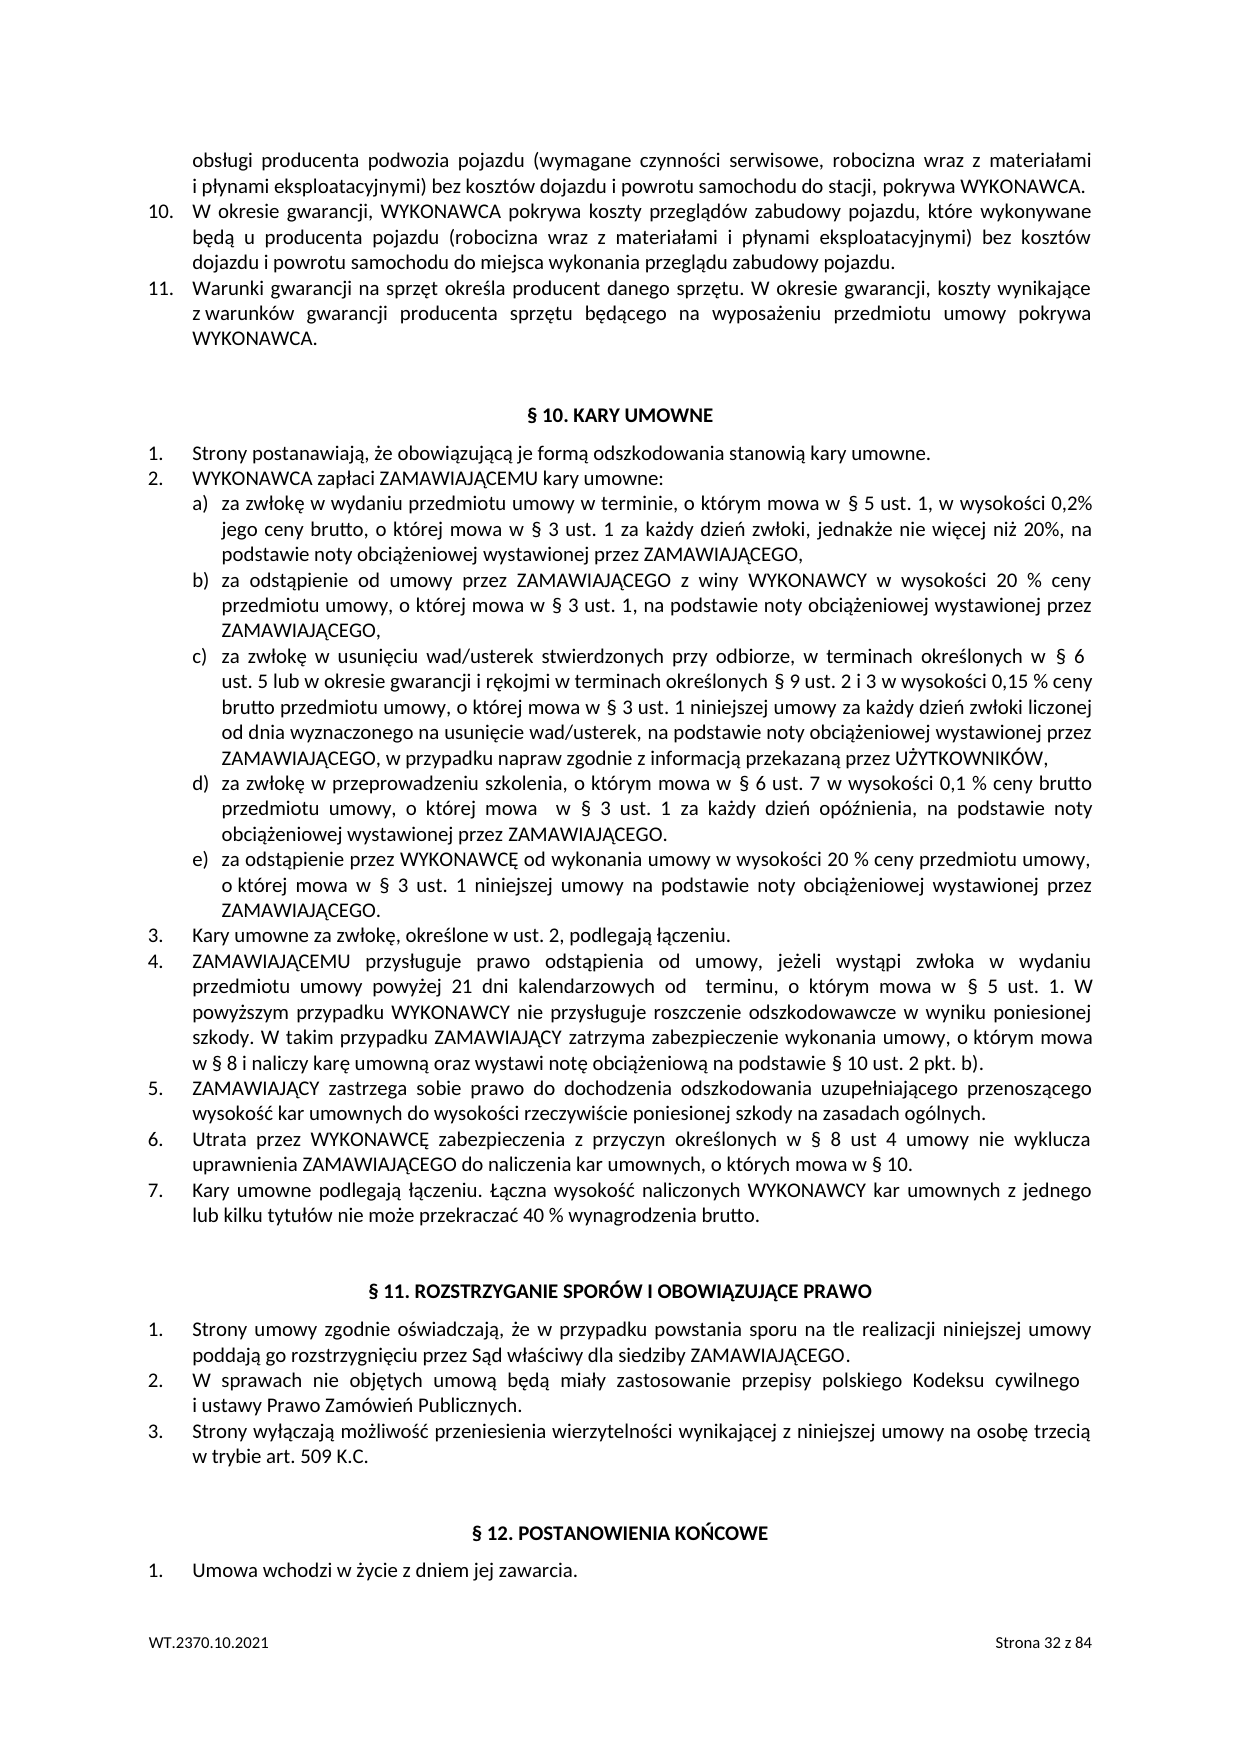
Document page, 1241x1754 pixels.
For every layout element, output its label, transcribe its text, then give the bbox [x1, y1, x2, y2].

list ZAMAWIAJĄCEMU przysługuje prawo odstąpienia od umowy, jeżeli wystąpi zwłoka w wydaniu przedmiotu umowy powyżej 21 dni kalendarzowych od terminu, o którym mowa w § 5 ust. 1. W powyższym przypadku WYKONAWCY nie przysługuje roszczenie odszkodowawcze w wyniku poniesionej szkody. W takim przypadku ZAMAWIAJĄCY zatrzyma zabezpieczenie wykonania umowy, o którym mowa w § 8 i naliczy karę umowną oraz wystawi notę obciążeniową na podstawie § 10 ust. 2 pkt. b). [148, 948, 1093, 1075]
list Kary umowne podlegają łączeniu. Łączna wysokość naliczonych WYKONAWCY kar umownych z jednego lub kilku tytułów nie może przekraczać 40 % wynagrodzenia brutto. [148, 1177, 1093, 1228]
text § 12. POSTANOWIENIA KOŃCOWE [148, 1520, 1093, 1545]
list W okresie gwarancji, WYKONAWCA pokrywa koszty przeglądów zabudowy pojazdu, które wykonywane będą u producenta pojazdu (robocizna wraz z materiałami i płynami eksploatacyjnymi) bez kosztów dojazdu i powrotu samochodu do miejsca wykonania przeglądu zabudowy pojazdu. [148, 198, 1093, 275]
list za zwłokę w przeprowadzeniu szkolenia, o którym mowa w § 6 ust. 7 w wysokości 0,1 % ceny brutto przedmiotu umowy, o której mowa w § 3 ust. 1 za każdy dzień opóźnienia, na podstawie noty obciążeniowej wystawionej przez ZAMAWIAJĄCEGO. [192, 770, 1093, 846]
list WYKONAWCA zapłaci ZAMAWIAJĄCEMU kary umowne: [148, 465, 1093, 491]
list za zwłokę w wydaniu przedmiotu umowy w terminie, o którym mowa w § 5 ust. 1, w wysokości 0,2% jego ceny brutto, o której mowa w § 3 ust. 1 za każdy dzień zwłoki, jednakże nie więcej niż 20%, na podstawie noty obciążeniowej wystawionej przez ZAMAWIAJĄCEGO, [192, 491, 1093, 567]
list Utrata przez WYKONAWCĘ zabezpieczenia z przyczyn określonych w § 8 ust 4 umowy nie wyklucza uprawnienia ZAMAWIAJĄCEGO do naliczenia kar umownych, o których mowa w § 10. [148, 1126, 1093, 1177]
list Strony umowy zgodnie oświadczają, że w przypadku powstania sporu na tle realizacji niniejszej umowy poddają go rozstrzygnięciu przez Sąd właściwy dla siedziby ZAMAWIAJĄCEGO. [148, 1316, 1093, 1367]
list Strony wyłączają możliwość przeniesienia wierzytelności wynikającej z niniejszej umowy na osobę trzecią w trybie art. 509 K.C. [148, 1418, 1093, 1469]
list ZAMAWIAJĄCY zastrzega sobie prawo do dochodzenia odszkodowania uzupełniającego przenoszącego wysokość kar umownych do wysokości rzeczywiście poniesionej szkody na zasadach ogólnych. [148, 1075, 1093, 1126]
list Warunki gwarancji na sprzęt określa producent danego sprzętu. W okresie gwarancji, koszty wynikające z warunków gwarancji producenta sprzętu będącego na wyposażeniu przedmiotu umowy pokrywa WYKONAWCA. [148, 275, 1093, 351]
text § 10. KARY UMOWNE [148, 402, 1093, 427]
text 1. Umowa wchodzi w życie z dniem jej zawarcia. [148, 1558, 1093, 1583]
list Kary umowne za zwłokę, określone w ust. 2, podlegają łączeniu. [148, 923, 1093, 948]
text § 11. ROZSTRZYGANIE SPORÓW I OBOWIĄZUJĄCE PRAWO [148, 1278, 1093, 1304]
list za zwłokę w usunięciu wad/usterek stwierdzonych przy odbiorze, w terminach określonych w § 6 ust. 5 lub w okresie gwarancji i rękojmi w terminach określonych § 9 ust. 2 i 3 w wysokości 0,15 % ceny brutto przedmiotu umowy, o której mowa w § 3 ust. 1 niniejszej umowy za każdy dzień zwłoki liczonej od dnia wyznaczonego na usunięcie wad/usterek, na podstawie noty obciążeniowej wystawionej przez ZAMAWIAJĄCEGO, w przypadku napraw zgodnie z informacją przekazaną przez UŻYTKOWNIKÓW, [192, 643, 1093, 770]
list za odstąpienie przez WYKONAWCĘ od wykonania umowy w wysokości 20 % ceny przedmiotu umowy, o której mowa w § 3 ust. 1 niniejszej umowy na podstawie noty obciążeniowej wystawionej przez ZAMAWIAJĄCEGO. [192, 846, 1093, 923]
list W sprawach nie objętych umową będą miały zastosowanie przepisy polskiego Kodeksu cywilnego i ustawy Prawo Zamówień Publicznych. [148, 1367, 1093, 1418]
list Strony postanawiają, że obowiązującą je formą odszkodowania stanowią kary umowne. [148, 440, 1093, 465]
list za odstąpienie od umowy przez ZAMAWIAJĄCEGO z winy WYKONAWCY w wysokości 20 % ceny przedmiotu umowy, o której mowa w § 3 ust. 1, na podstawie noty obciążeniowej wystawionej przez ZAMAWIAJĄCEGO, [192, 567, 1093, 643]
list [148, 148, 1093, 198]
